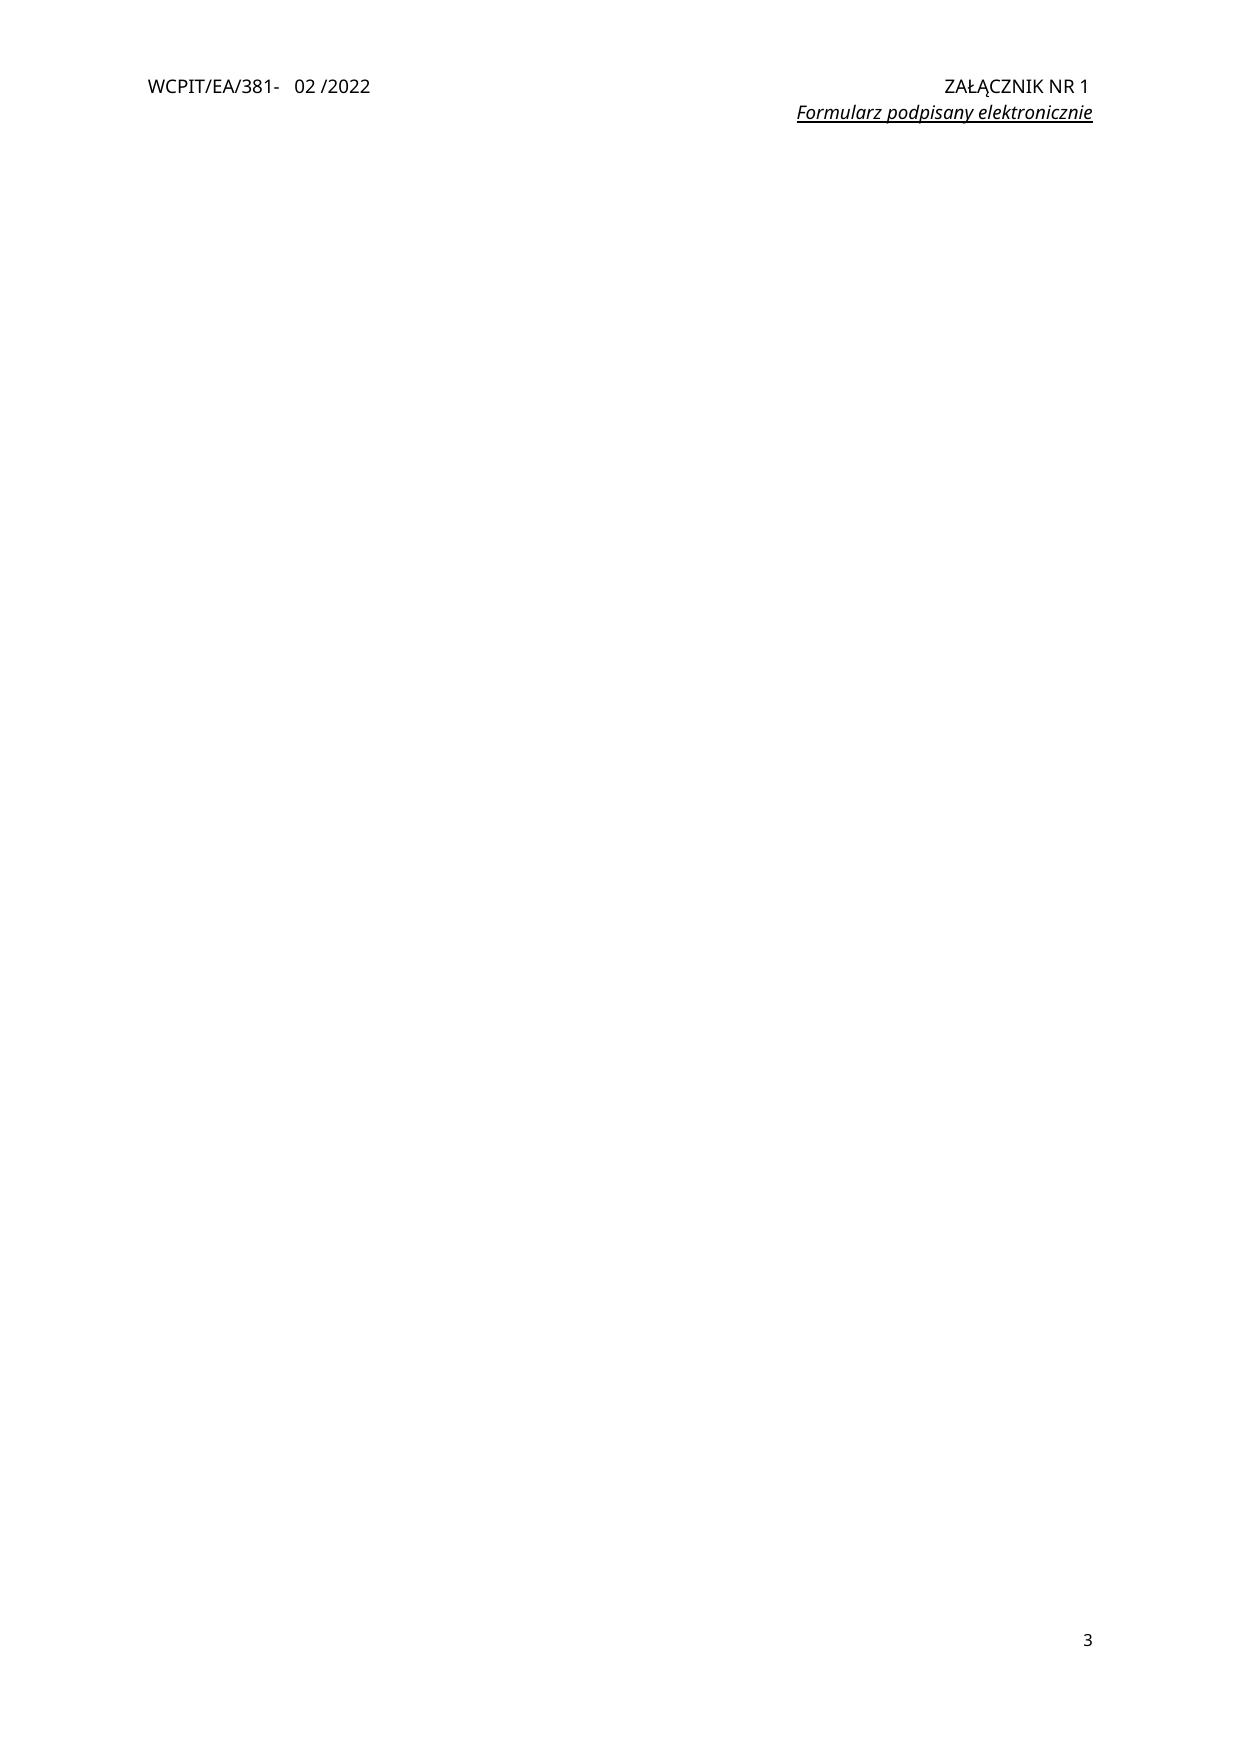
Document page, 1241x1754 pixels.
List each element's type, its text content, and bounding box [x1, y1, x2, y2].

text Formularz podpisany elektronicznie [148, 99, 1093, 125]
